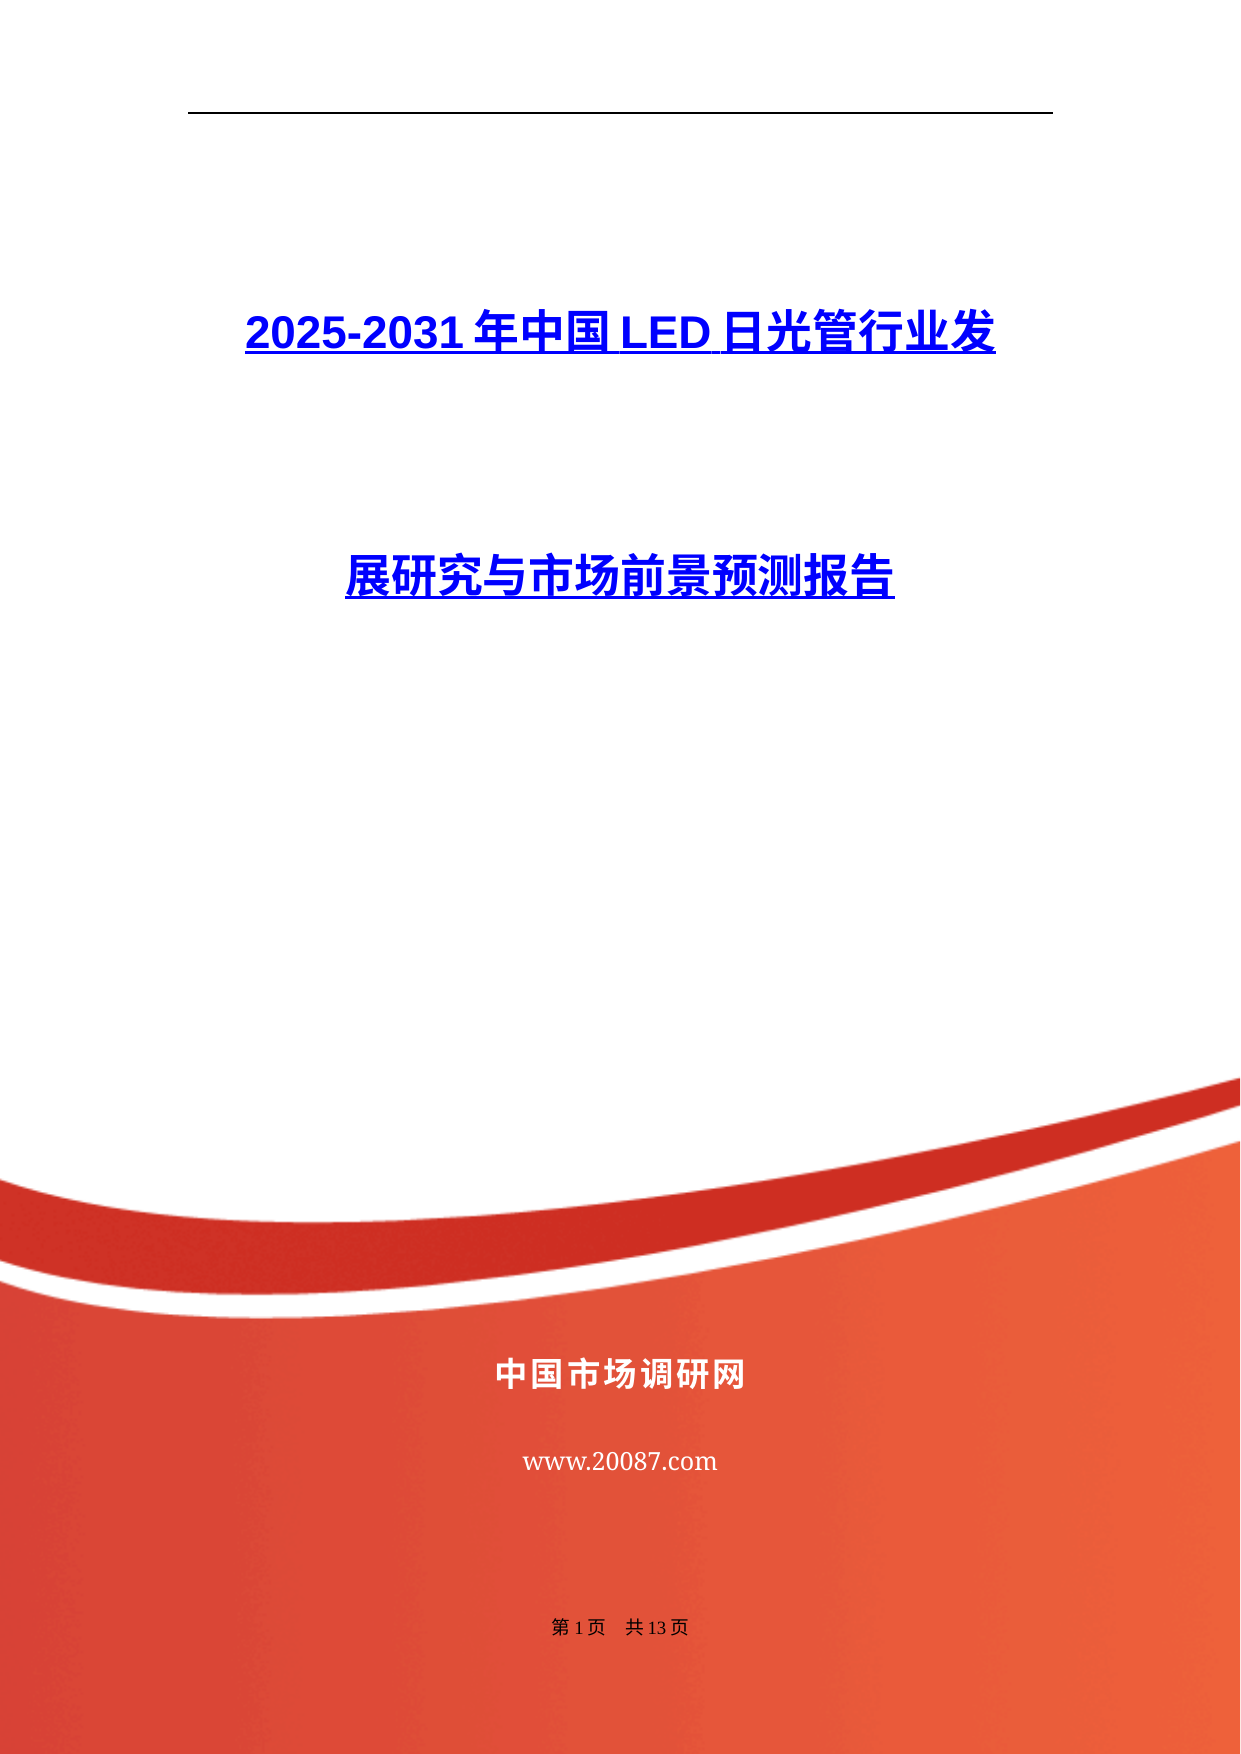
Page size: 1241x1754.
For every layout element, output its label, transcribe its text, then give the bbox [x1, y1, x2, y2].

subtitle 中国市场调研网 [187, 1339, 1053, 1404]
text www.20087.com [187, 1428, 1053, 1493]
picture [0, 1006, 1241, 1754]
table_header 2025-2031年中国LED日光管行业发展研究与市场前景预测报告 [188, 207, 1053, 773]
